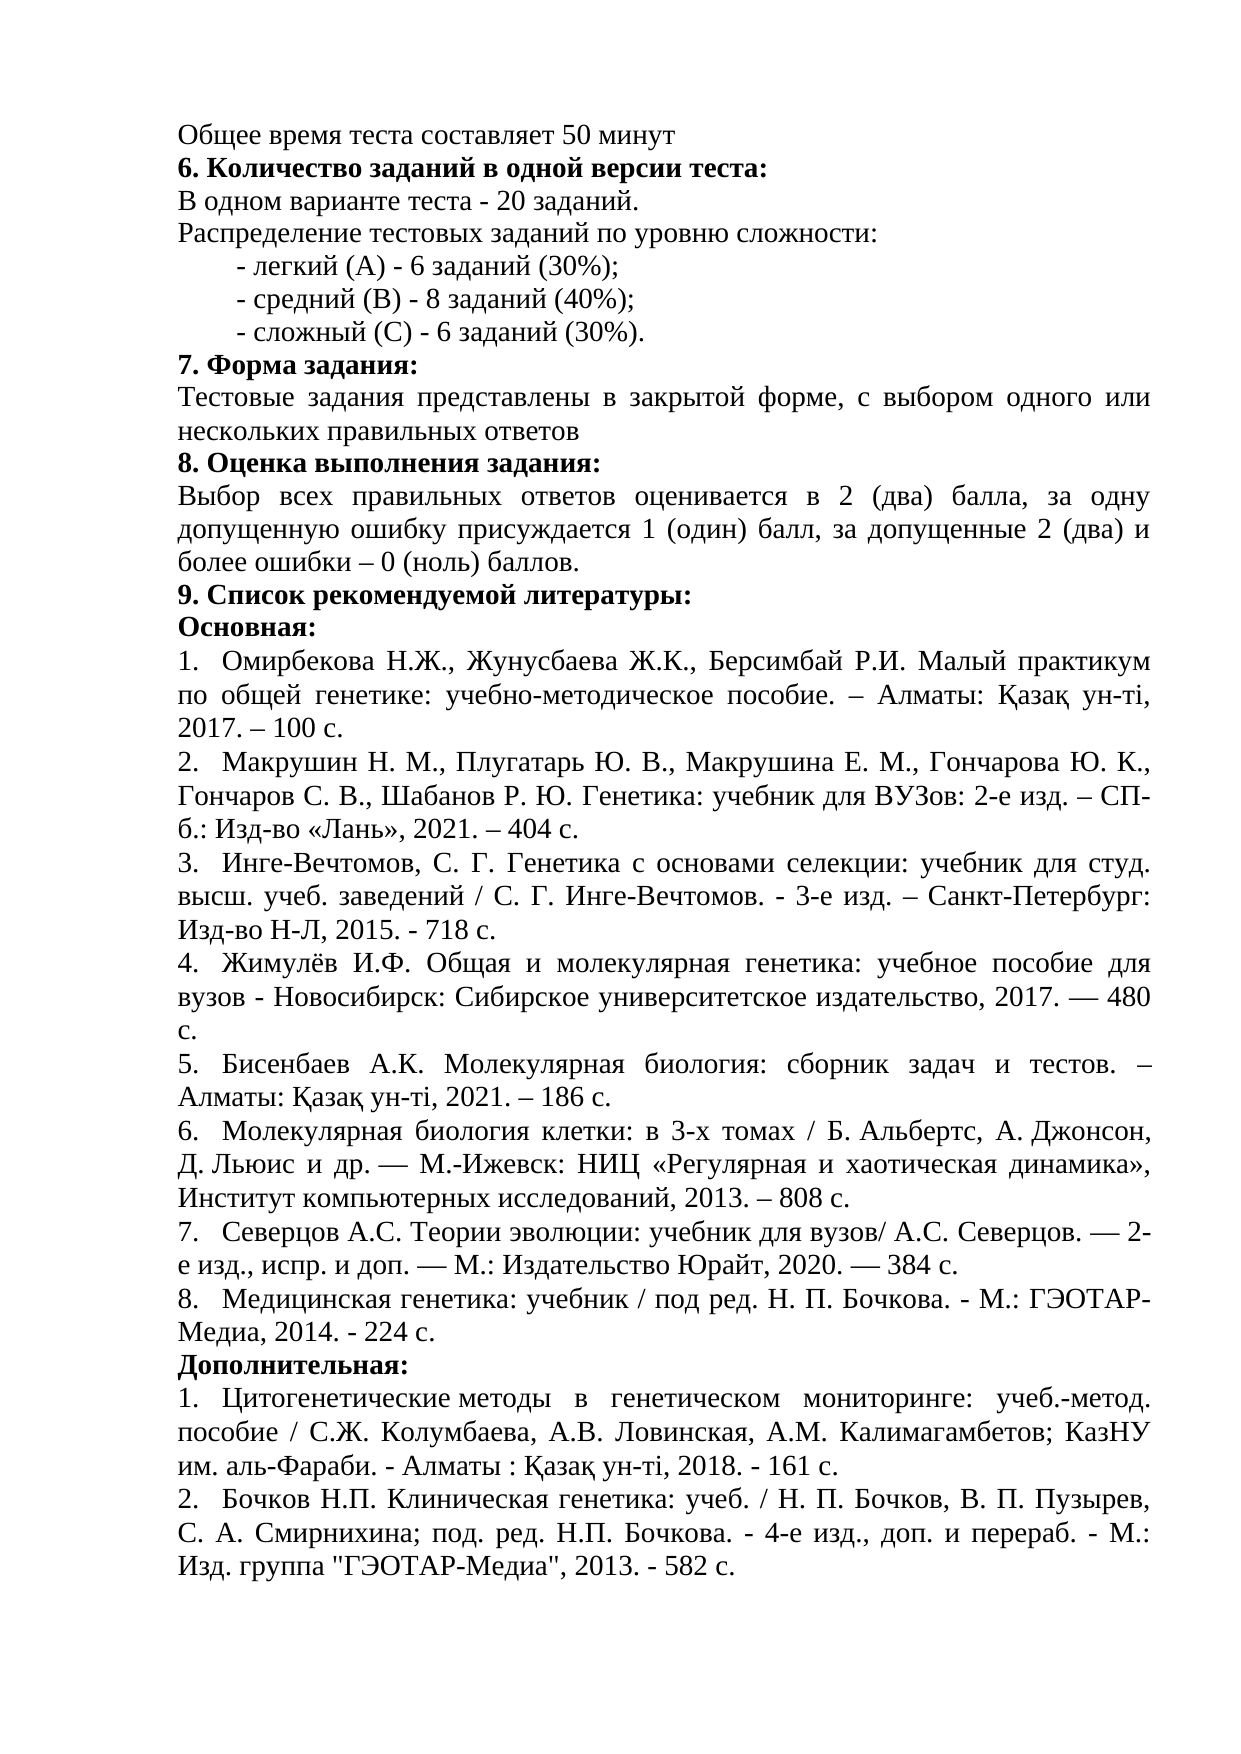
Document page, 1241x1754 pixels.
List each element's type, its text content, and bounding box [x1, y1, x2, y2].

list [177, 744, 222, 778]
text Распределение тестовых заданий по уровню сложности: [177, 217, 1152, 249]
list Медицинская генетика: учебник / под ред. Н. П. Бочкова. - М.: ГЭОТАР-Медиа, 2014. - 224 с. [177, 1281, 1152, 1348]
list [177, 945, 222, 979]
text - средний (B) - 8 заданий (40%); [236, 282, 1152, 315]
text Основная: [177, 611, 1152, 643]
text 7. Форма задания: [177, 348, 1152, 381]
text В одном варианте теста - 20 заданий. [177, 184, 1152, 217]
list Северцов А.С. Теории эволюции: учебник для вузов/ А.С. Северцов. — 2-е изд., испр. и доп. — М.: Издательство Юрайт, 2020. — 384 с. [177, 1214, 1152, 1281]
text 8. Оценка выполнения задания: [177, 446, 1152, 479]
list Бисенбаев А.К. Молекулярная биология: сборник задач и тестов. – Алматы: Қазақ ун-ті, 2021. – 186 с. [177, 1046, 1152, 1113]
list Макрушин Н. М., Плугатарь Ю. В., Макрушина Е. М., Гончарова Ю. К., Гончаров С. В., Шабанов Р. Ю. Генетика: учебник для ВУЗов: 2-е изд. – СП-б.: Изд-во «Лань», 2021. – 404 с. [177, 778, 1152, 845]
text Тестовые задания представлены в закрытой форме, с выбором одного или нескольких правильных ответов [177, 381, 1152, 446]
list Бочков Н.П. Клиническая генетика: учеб. / Н. П. Бочков, В. П. Пузырев, С. А. Смирнихина; под. ред. Н.П. Бочкова. - 4-е изд., доп. и перераб. - М.: Изд. группа "ГЭОТАР-Медиа", 2013. - 582 с. [177, 1481, 1152, 1582]
list Инге-Вечтомов, С. Г. Генетика с основами селекции: учебник для студ. высш. учеб. заведений / С. Г. Инге-Вечтомов. - 3-е изд. – Санкт-Петербург: Изд-во Н-Л, 2015. - 718 с. [177, 845, 1152, 945]
list Жимулёв И.Ф. Общая и молекулярная генетика: учебное пособие для вузов - Новосибирск: Сибирское университетское издательство, 2017. — 480 c. [177, 1012, 1152, 1046]
text - легкий (A) - 6 заданий (30%); [236, 249, 1152, 282]
list Цитогенетические методы в генетическом мониторинге: учеб.-метод. пособие / С.Ж. Колумбаева, А.В. Ловинская, А.М. Калимагамбетов; КазНУ им. аль-Фараби. - Алматы : Қазақ ун-ті, 2018. - 161 с. [177, 1381, 1152, 1481]
text 6. Количество заданий в одной версии теста: [177, 151, 1152, 184]
text Дополнительная: [177, 1348, 1152, 1381]
text 9. Список рекомендуемой литературы: [177, 578, 1152, 611]
text Выбор всех правильных ответов оценивается в 2 (два) балла, за одну допущенную ошибку присуждается 1 (один) балл, за допущенные 2 (два) и более ошибки – 0 (ноль) баллов. [177, 479, 1152, 578]
list Омирбекова Н.Ж., Жунусбаева Ж.К., Берсимбай Р.И. Малый практикум по общей генетике: учебно-методическое пособие. – Алматы: Қазақ ун-ті, 2017. – 100 с. [177, 643, 1152, 744]
text Общее время теста составляет 50 минут [177, 118, 1152, 151]
list Молекулярная биология клетки: в 3-х томах / Б. Альбертс, А. Джонсон, Д. Льюис и др. — М.-Ижевск: НИЦ «Регулярная и хаотическая динамика», Институт компьютерных исследований, 2013. – 808 с. [177, 1113, 1152, 1214]
text - сложный (C) - 6 заданий (30%). [236, 315, 1152, 348]
